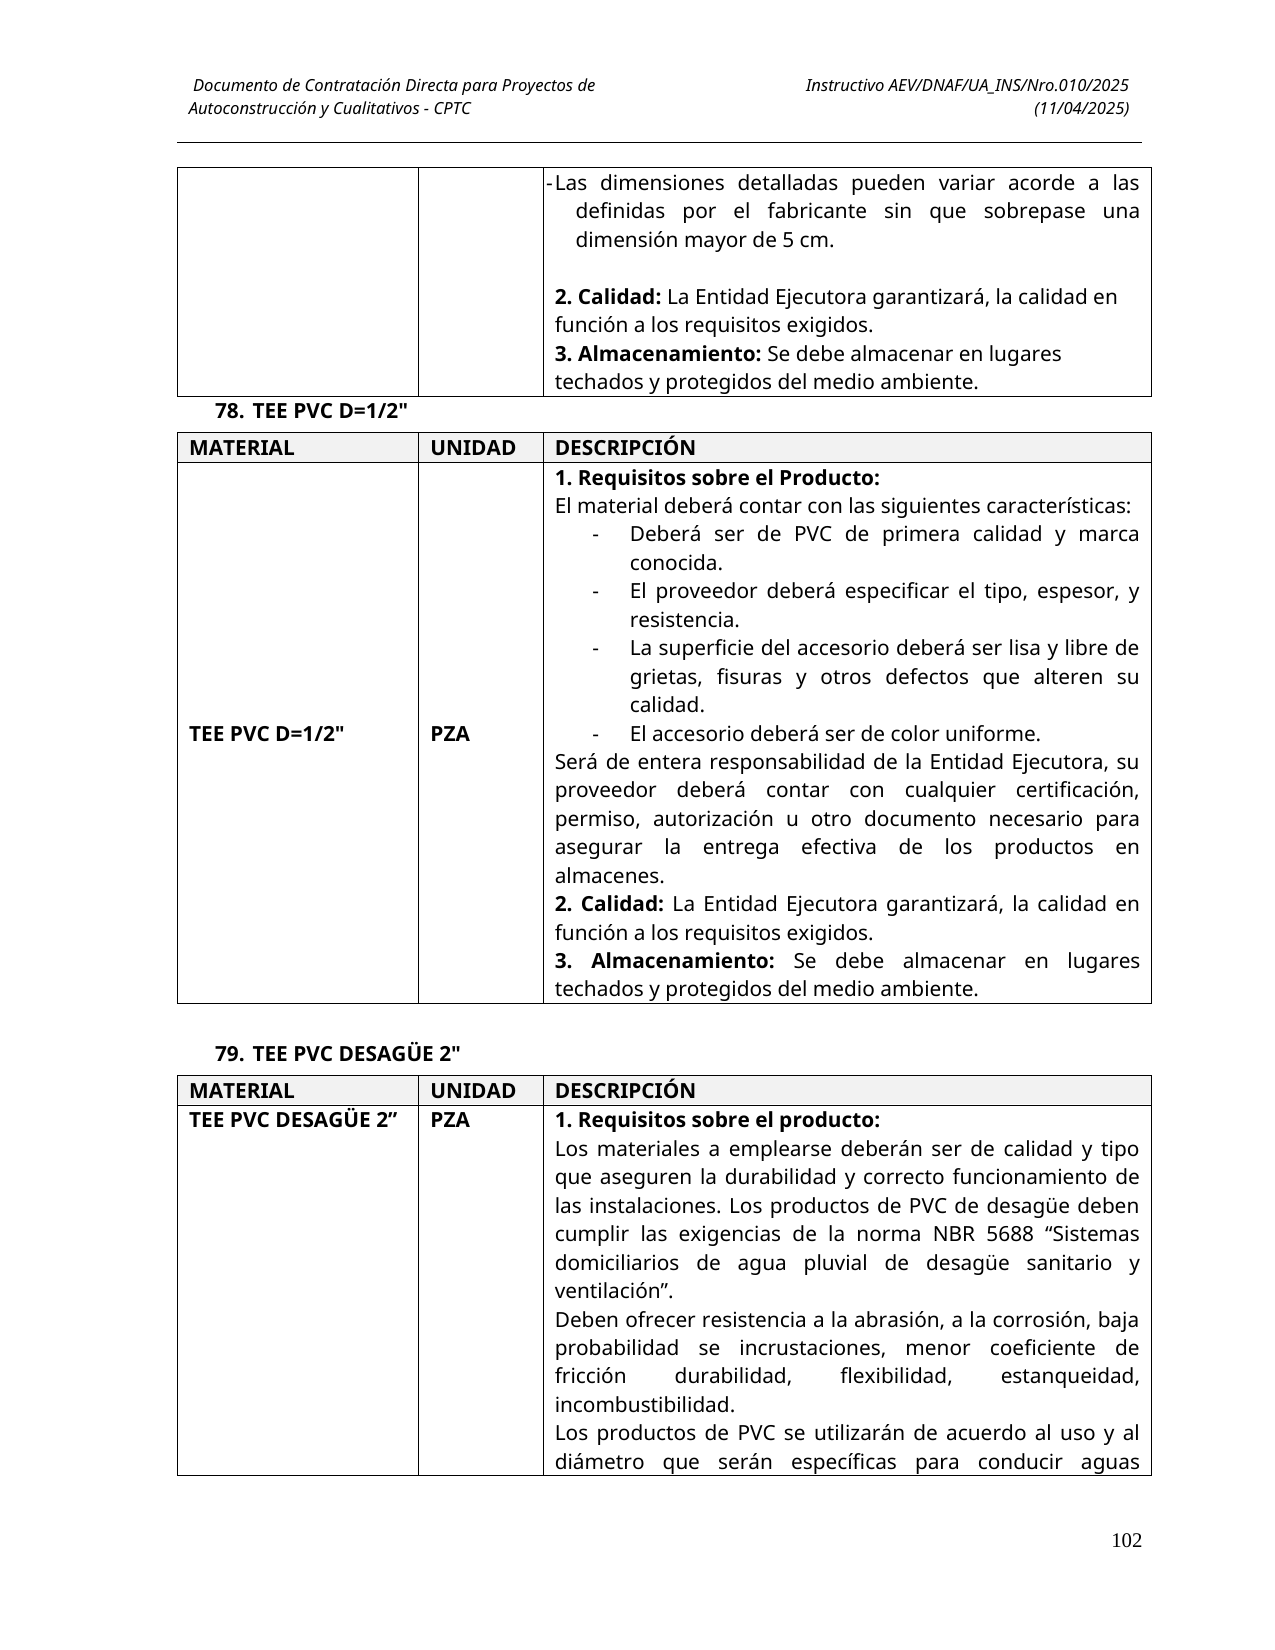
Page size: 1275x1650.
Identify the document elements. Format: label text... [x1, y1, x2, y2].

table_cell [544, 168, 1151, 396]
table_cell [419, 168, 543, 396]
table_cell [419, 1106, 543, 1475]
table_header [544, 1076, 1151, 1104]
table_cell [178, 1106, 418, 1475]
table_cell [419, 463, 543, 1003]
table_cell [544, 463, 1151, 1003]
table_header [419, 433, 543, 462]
list TEE PVC DESAGÜE 2" [215, 1039, 1142, 1068]
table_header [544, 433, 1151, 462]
list TEE PVC D=1/2" [215, 397, 1142, 425]
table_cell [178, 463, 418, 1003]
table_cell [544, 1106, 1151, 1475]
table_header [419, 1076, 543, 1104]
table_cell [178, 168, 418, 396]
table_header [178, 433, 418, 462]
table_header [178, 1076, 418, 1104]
